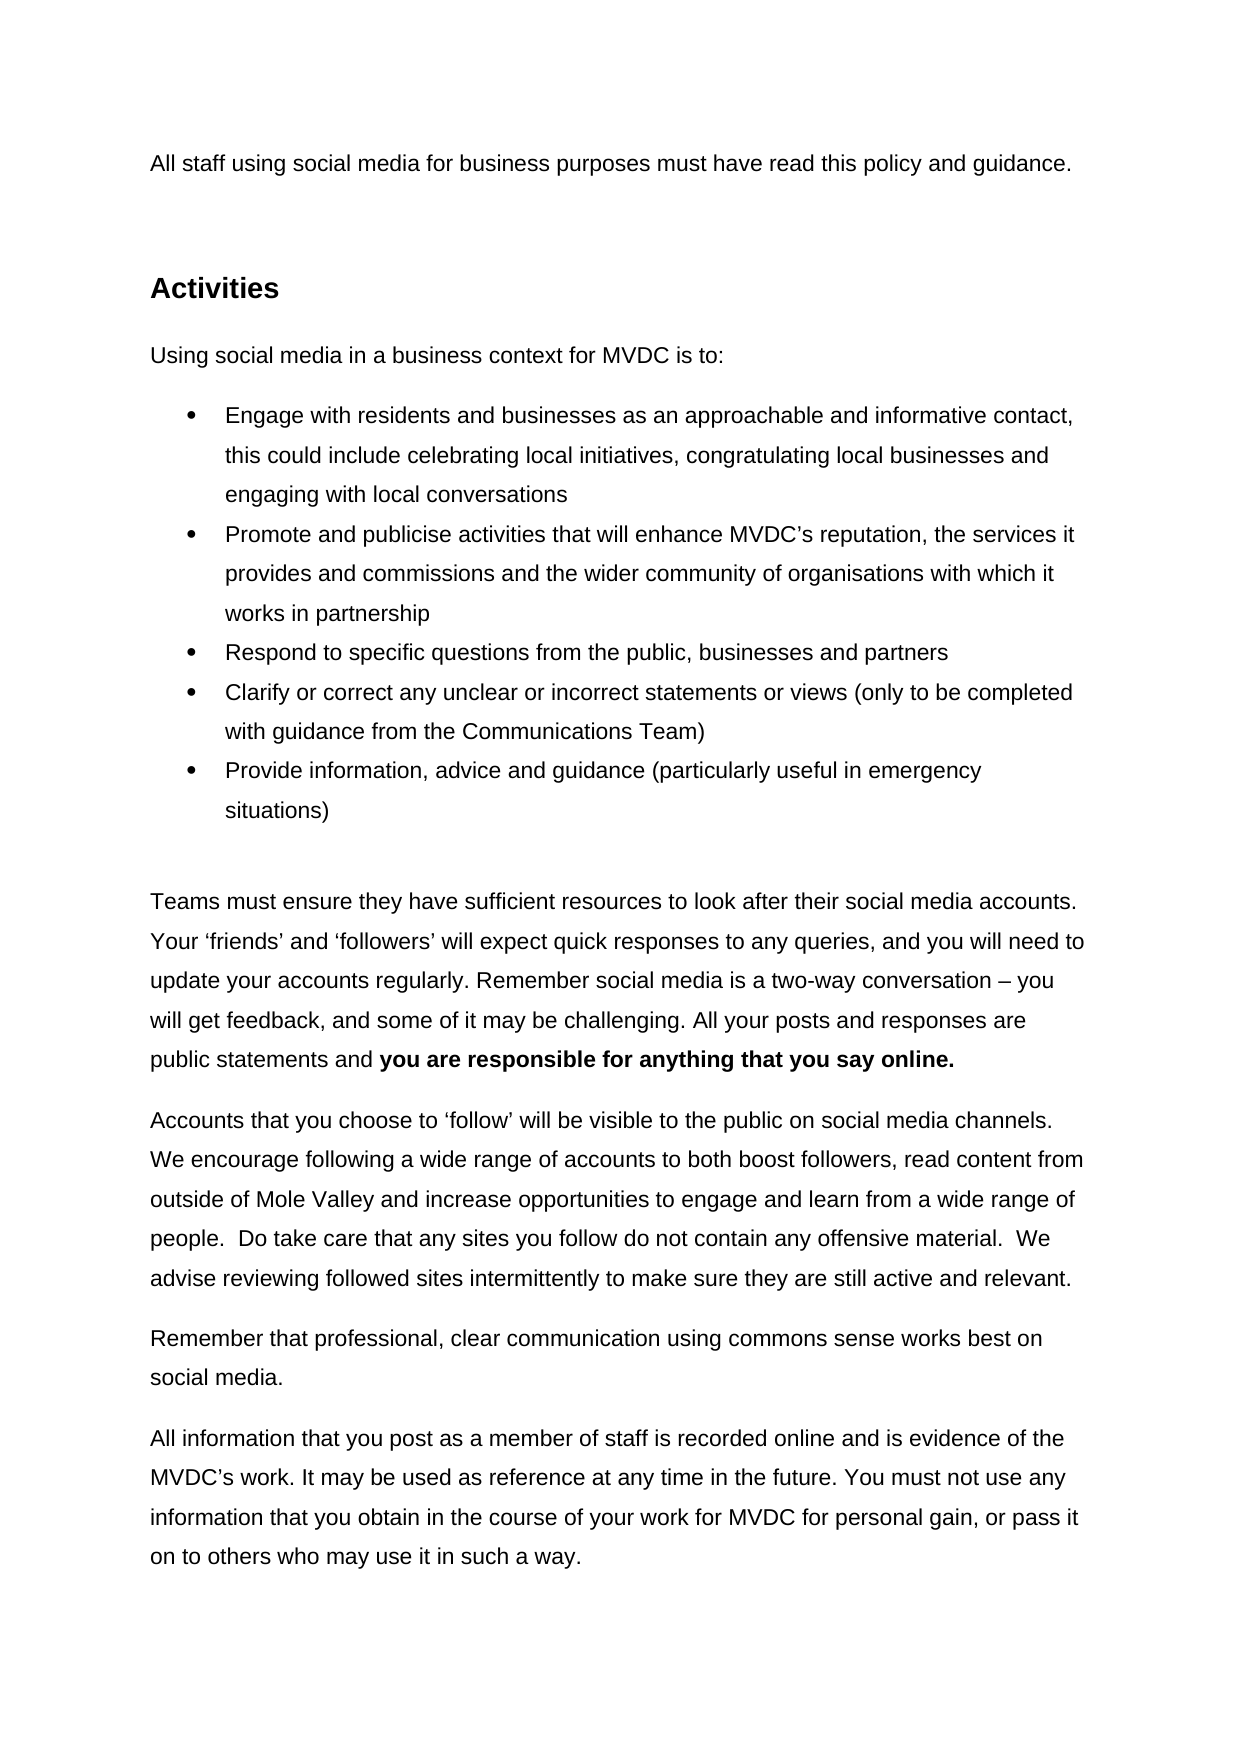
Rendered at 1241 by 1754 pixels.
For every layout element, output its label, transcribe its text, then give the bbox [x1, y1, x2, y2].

text All staff using social media for business purposes must have read this policy and guidance. [150, 150, 1090, 176]
list Promote and publicise activities that will enhance MVDC’s reputation, the services it provides and commissions and the wider community of organisations with which it works in partnership [187, 521, 1090, 626]
text Using social media in a business context for MVDC is to: [150, 342, 1090, 368]
text Accounts that you choose to ‘follow’ will be visible to the public on social media channels. We encourage following a wide range of accounts to both boost followers, read content from outside of Mole Valley and increase opportunities to engage and learn from a wide range of people. Do take care that any sites you follow do not contain any offensive material. We advise reviewing followed sites intermittently to make sure they are still active and relevant. [150, 1107, 1090, 1291]
text All information that you post as a member of staff is recorded online and is evidence of the MVDC’s work. It may be used as reference at any time in the future. You must not use any information that you obtain in the course of your work for MVDC for personal gain, or pass it on to others who may use it in such a way. [150, 1424, 1090, 1569]
text Activities [150, 271, 1090, 304]
list Engage with residents and businesses as an approachable and informative contact, this could include celebrating local initiatives, congratulating local businesses and engaging with local conversations [187, 402, 1090, 507]
text Remember that professional, clear communication using commons sense works best on social media. [150, 1325, 1090, 1391]
text Teams must ensure they have sufficient resources to look after their social media accounts. Your ‘friends’ and ‘followers’ will expect quick responses to any queries, and you will need to update your accounts regularly. Remember social media is a two-way conversation – you will get feedback, and some of it may be challenging. All your posts and responses are public statements and you are responsible for anything that you say online. [150, 888, 1090, 1073]
list Provide information, advice and guidance (particularly useful in emergency situations) [187, 757, 1090, 823]
list Clarify or correct any unclear or incorrect statements or views (only to be completed with guidance from the Communications Team) [187, 678, 1090, 744]
list Respond to specific questions from the public, businesses and partners [187, 639, 1090, 665]
